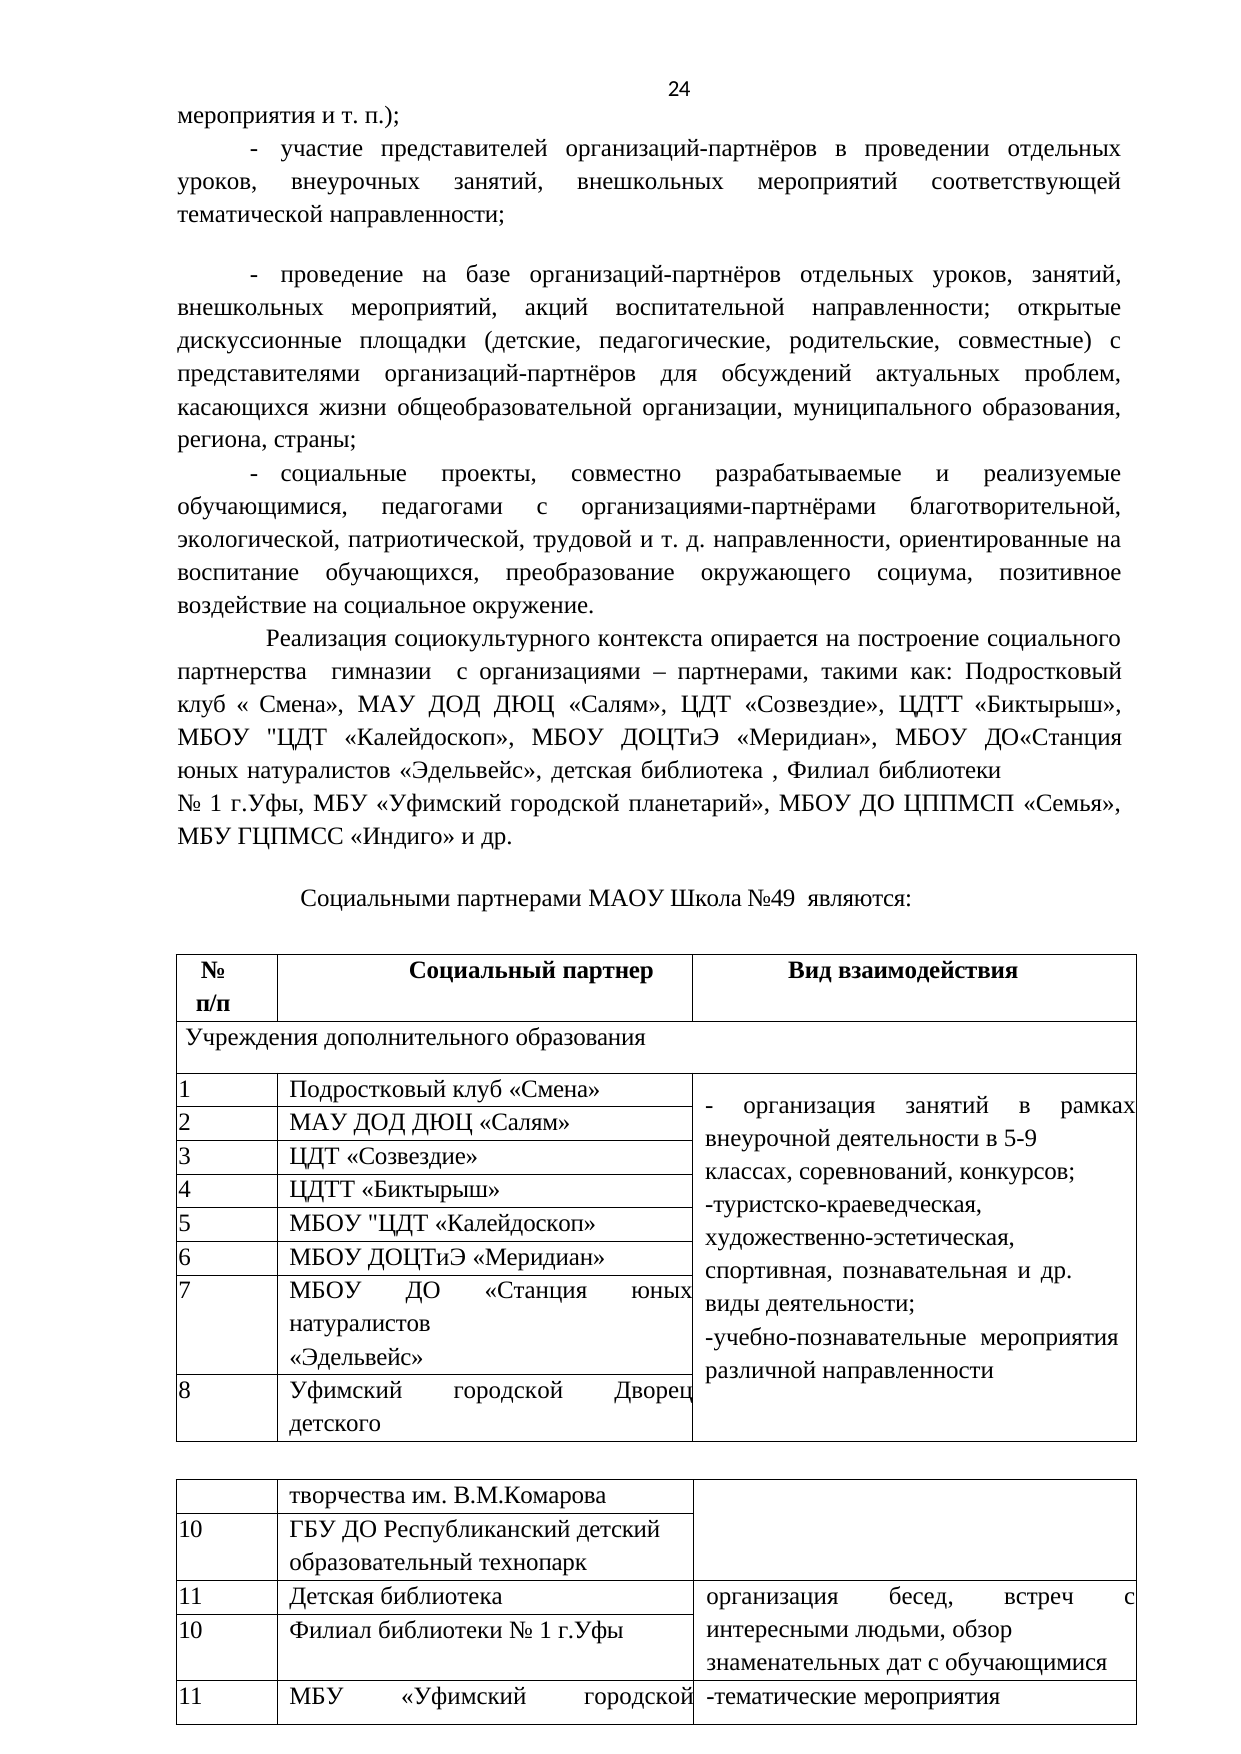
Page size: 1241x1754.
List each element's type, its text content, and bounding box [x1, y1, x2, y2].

table_cell МБОУ "ЦДТ «Калейдоскоп» [278, 1208, 692, 1241]
list проведение на базе организаций-партнёров отдельных уроков, занятий, внешкольных мероприятий, акций воспитательной направленности; открытые дискуссионные площадки (детские, педагогические, родительские, совместные) с представителями организаций-партнёров для обсуждений актуальных проблем, касающихся жизни общеобразовательной организации, муниципального образования, региона, страны; [177, 259, 1122, 453]
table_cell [278, 1681, 693, 1724]
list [177, 100, 1122, 129]
table_cell 2 [177, 1107, 277, 1140]
table_header № п/п [177, 955, 277, 1021]
table_cell МБОУ ДО «Станция юных натуралистов «Эдельвейс» [278, 1276, 692, 1374]
table_cell - организация занятий в рамках внеурочной деятельности в 5-9 классах, соревнований, конкурсов; -туристско-краеведческая, художественно-эстетическая, спортивная, познавательная и др. виды деятельности; -учебно-познавательные мероприятия различной направленности [693, 1074, 1136, 1441]
text Реализация социокультурного контекста опирается на построение социального партнерства гимназии с организациями – партнерами, такими как: Подростковый клуб « Смена», МАУ ДОД ДЮЦ «Салям», ЦДТ «Созвездие», ЦДТТ «Биктырыш», МБОУ "ЦДТ «Калейдоскоп», МБОУ ДОЦТиЭ «Меридиан», МБОУ ДО«Станция юных натуралистов «Эдельвейс», детская библиотека , Филиал библиотеки [177, 623, 1122, 784]
table_cell Уфимский городской Дворец детского [278, 1375, 692, 1441]
table_cell ГБУ ДО Республиканский детский образовательный технопарк [278, 1514, 693, 1580]
table_cell Учреждения дополнительного образования [177, 1022, 1136, 1073]
table_cell 11 [177, 1581, 277, 1614]
table_cell 3 [177, 1141, 277, 1173]
list социальные проекты, совместно разрабатываемые и реализуемые обучающимися, педагогами с организациями-партнёрами благотворительной, экологической, патриотической, трудовой и т. д. направленности, ориентированные на воспитание обучающихся, преобразование окружающего социума, позитивное воздействие на социальное окружение. [177, 458, 1122, 618]
text Социальными партнерами МАОУ Школа №49 являются: [300, 883, 1122, 911]
table_header [177, 1480, 277, 1513]
table_header Вид взаимодействия [693, 955, 1136, 1021]
table_cell 11 [177, 1681, 277, 1724]
table_cell Подростковый клуб «Смена» [278, 1074, 692, 1106]
table_cell Детская библиотека [278, 1581, 693, 1614]
table_cell МБОУ ДОЦТиЭ «Меридиан» [278, 1242, 692, 1274]
table_cell ЦДТТ «Биктырыш» [278, 1175, 692, 1207]
table_cell МАУ ДОД ДЮЦ «Салям» [278, 1107, 692, 1140]
list участие представителей организаций-партнёров в проведении отдельных уроков, внеурочных занятий, внешкольных мероприятий соответствующей тематической направленности; [177, 133, 1122, 228]
table_cell 1 [177, 1074, 277, 1106]
table_cell 8 [177, 1375, 277, 1441]
table_cell ЦДТ «Созвездие» [278, 1141, 692, 1173]
table_cell 5 [177, 1208, 277, 1241]
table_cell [694, 1681, 1136, 1724]
table_header творчества им. В.М.Комарова [278, 1480, 693, 1513]
table_header Социальный партнер [278, 955, 692, 1021]
table_cell 7 [177, 1276, 277, 1374]
table_header [694, 1480, 1136, 1580]
text № 1 г.Уфы, МБУ «Уфимский городской планетарий», МБОУ ДО ЦППМСП «Семья», МБУ ГЦПМСС «Индиго» и др. [177, 788, 1122, 850]
table_cell организация бесед, встреч с интересными людьми, обзор знаменательных дат с обучающимися [694, 1581, 1136, 1680]
table_cell 6 [177, 1242, 277, 1274]
table_cell 10 [177, 1615, 277, 1680]
table_cell Филиал библиотеки № 1 г.Уфы [278, 1615, 693, 1680]
table_cell 10 [177, 1514, 277, 1580]
table_cell 4 [177, 1175, 277, 1207]
